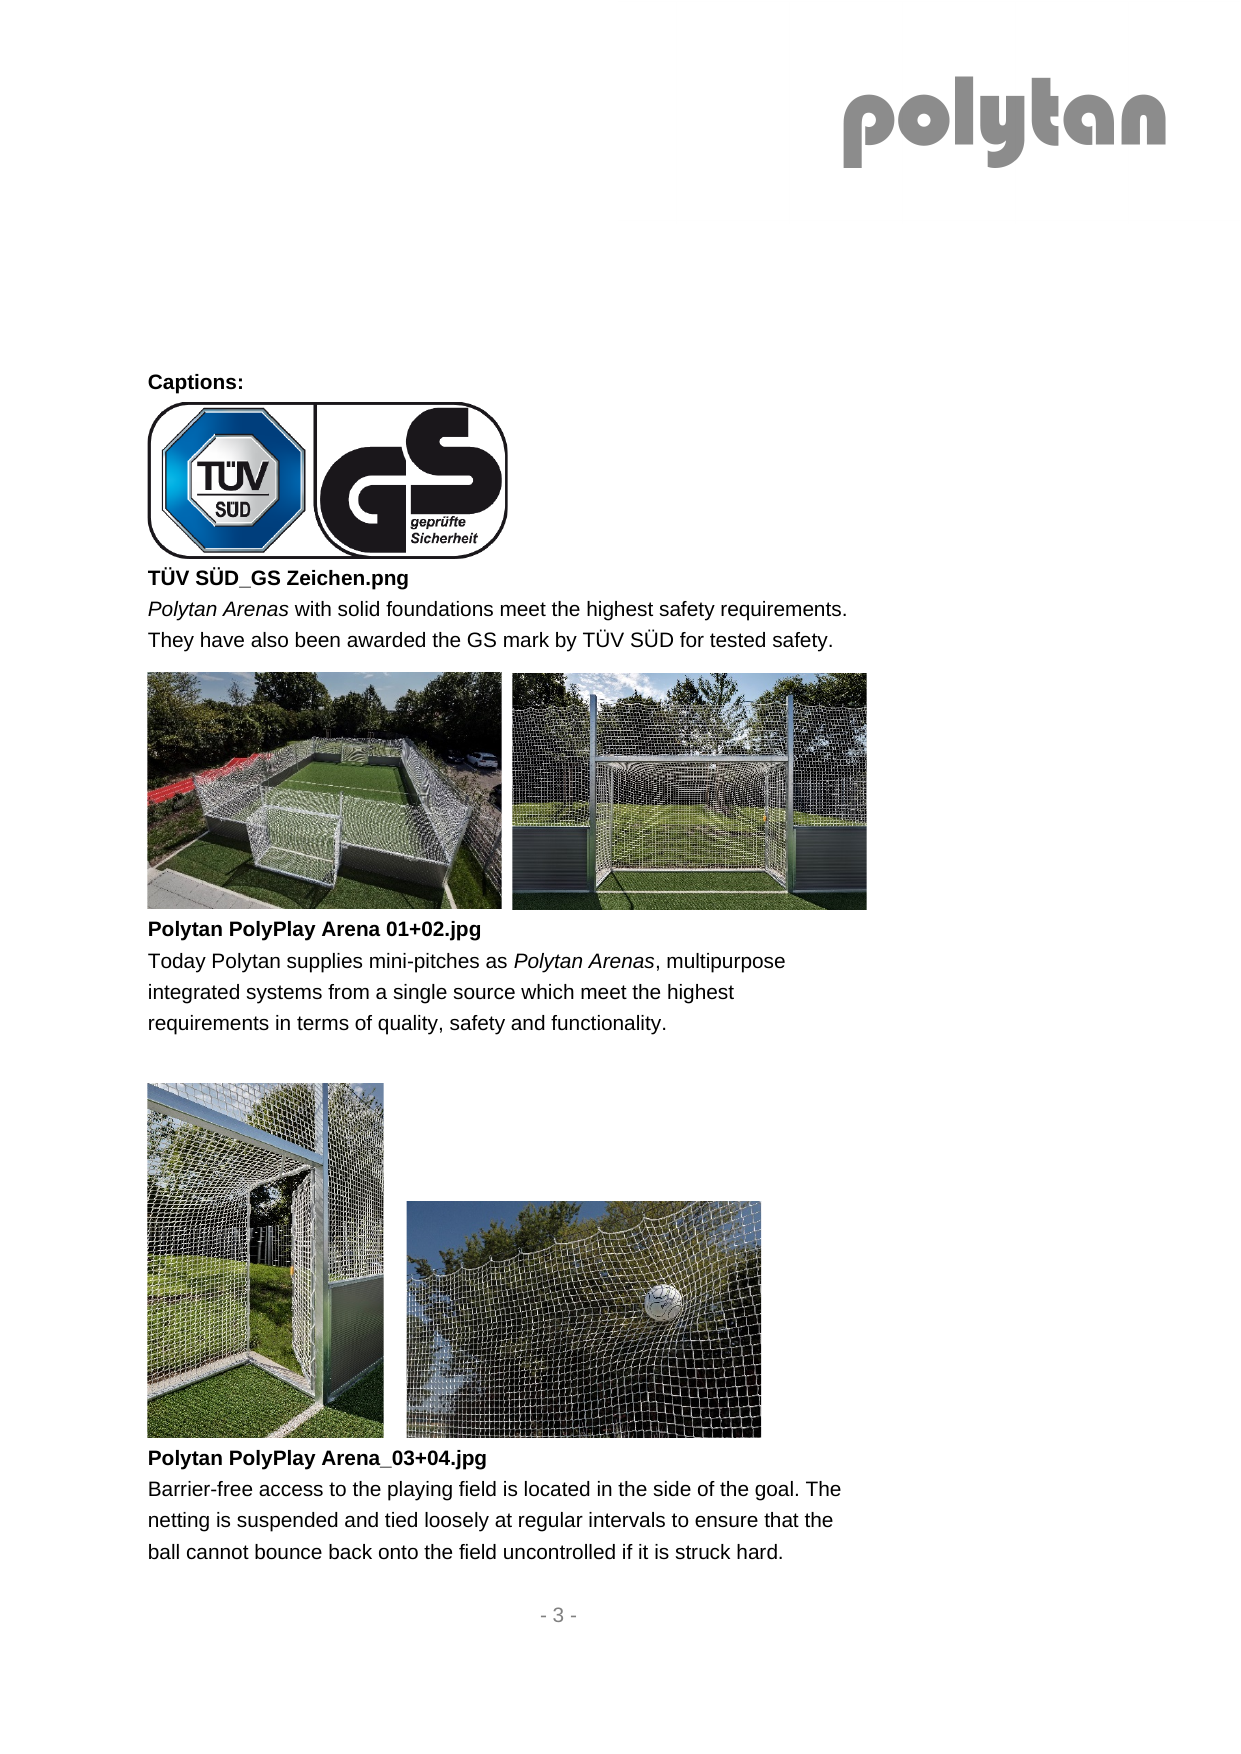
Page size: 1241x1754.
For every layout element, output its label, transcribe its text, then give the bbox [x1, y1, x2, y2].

text Captions: [148, 362, 856, 394]
picture [406, 1201, 762, 1438]
picture [147, 672, 502, 909]
picture [147, 1083, 384, 1438]
picture [617, 1, 1241, 224]
picture [512, 673, 867, 910]
picture [147, 402, 508, 559]
